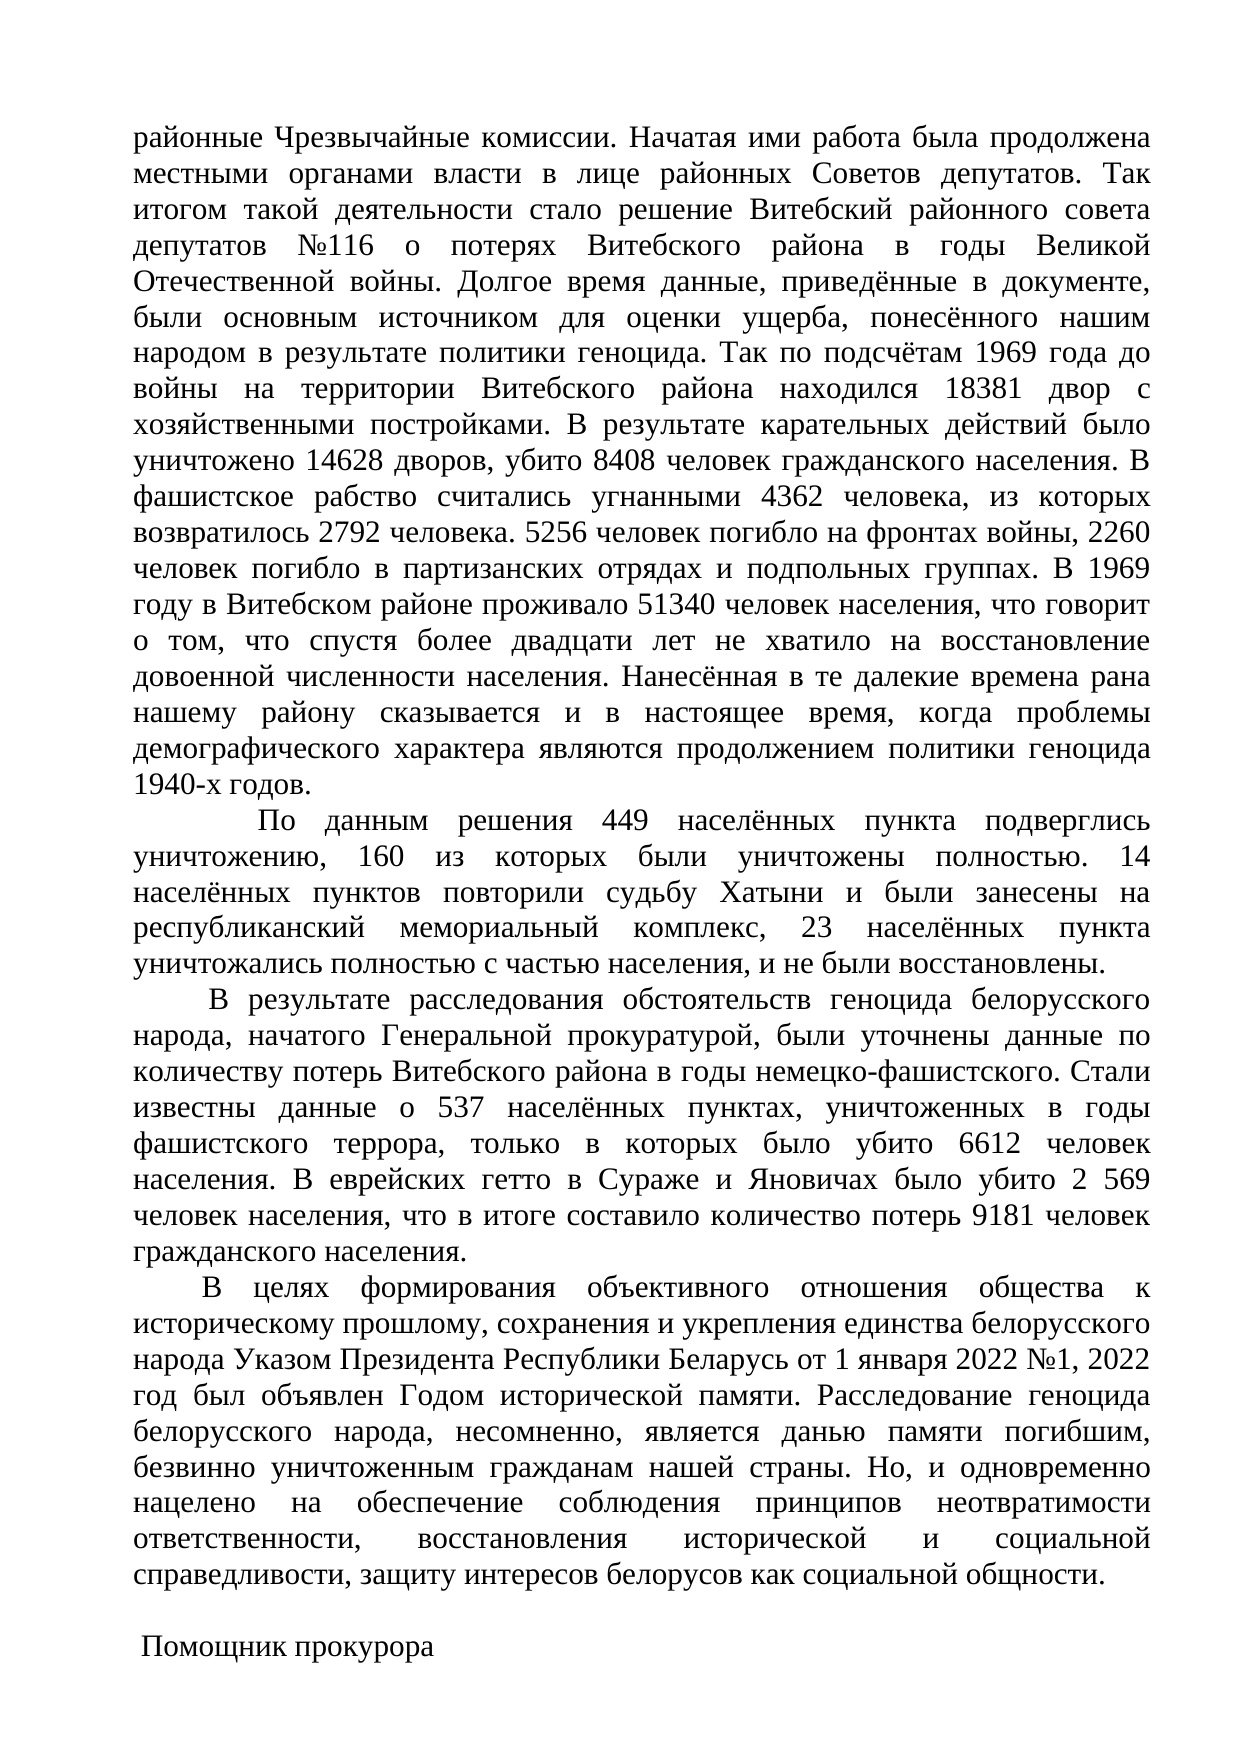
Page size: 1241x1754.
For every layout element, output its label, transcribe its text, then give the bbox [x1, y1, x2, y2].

text В целях формирования объективного отношения общества к историческому прошлому, сохранения и укрепления единства белорусского народа Указом Президента Республики Беларусь от 1 января 2022 №1, 2022 год был объявлен Годом исторической памяти. Расследование геноцида белорусского народа, несомненно, является данью памяти погибшим, безвинно уничтоженным гражданам нашей страны. Но, и одновременно нацелено на обеспечение соблюдения принципов неотвратимости ответственности, восстановления исторической и социальной справедливости, защиту интересов белорусов как социальной общности. [133, 1268, 1152, 1592]
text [133, 118, 1152, 801]
text По данным решения 449 населённых пункта подверглись уничтожению, 160 из которых были уничтожены полностью. 14 населённых пунктов повторили судьбу Хатыни и были занесены на республиканский мемориальный комплекс, 23 населённых пункта уничтожались полностью с частью населения, и не были восстановлены. [133, 801, 1152, 981]
text Помощник прокурора [133, 1627, 1152, 1663]
text В результате расследования обстоятельств геноцида белорусского народа, начатого Генеральной прокуратурой, были уточнены данные по количеству потерь Витебского района в годы немецко-фашистского. Стали известны данные о 537 населённых пунктах, уничтоженных в годы фашистского террора, только в которых было убито 6612 человек населения. В еврейских гетто в Сураже и Яновичах было убито 2 569 человек населения, что в итоге составило количество потерь 9181 человек гражданского населения. [133, 981, 1152, 1268]
